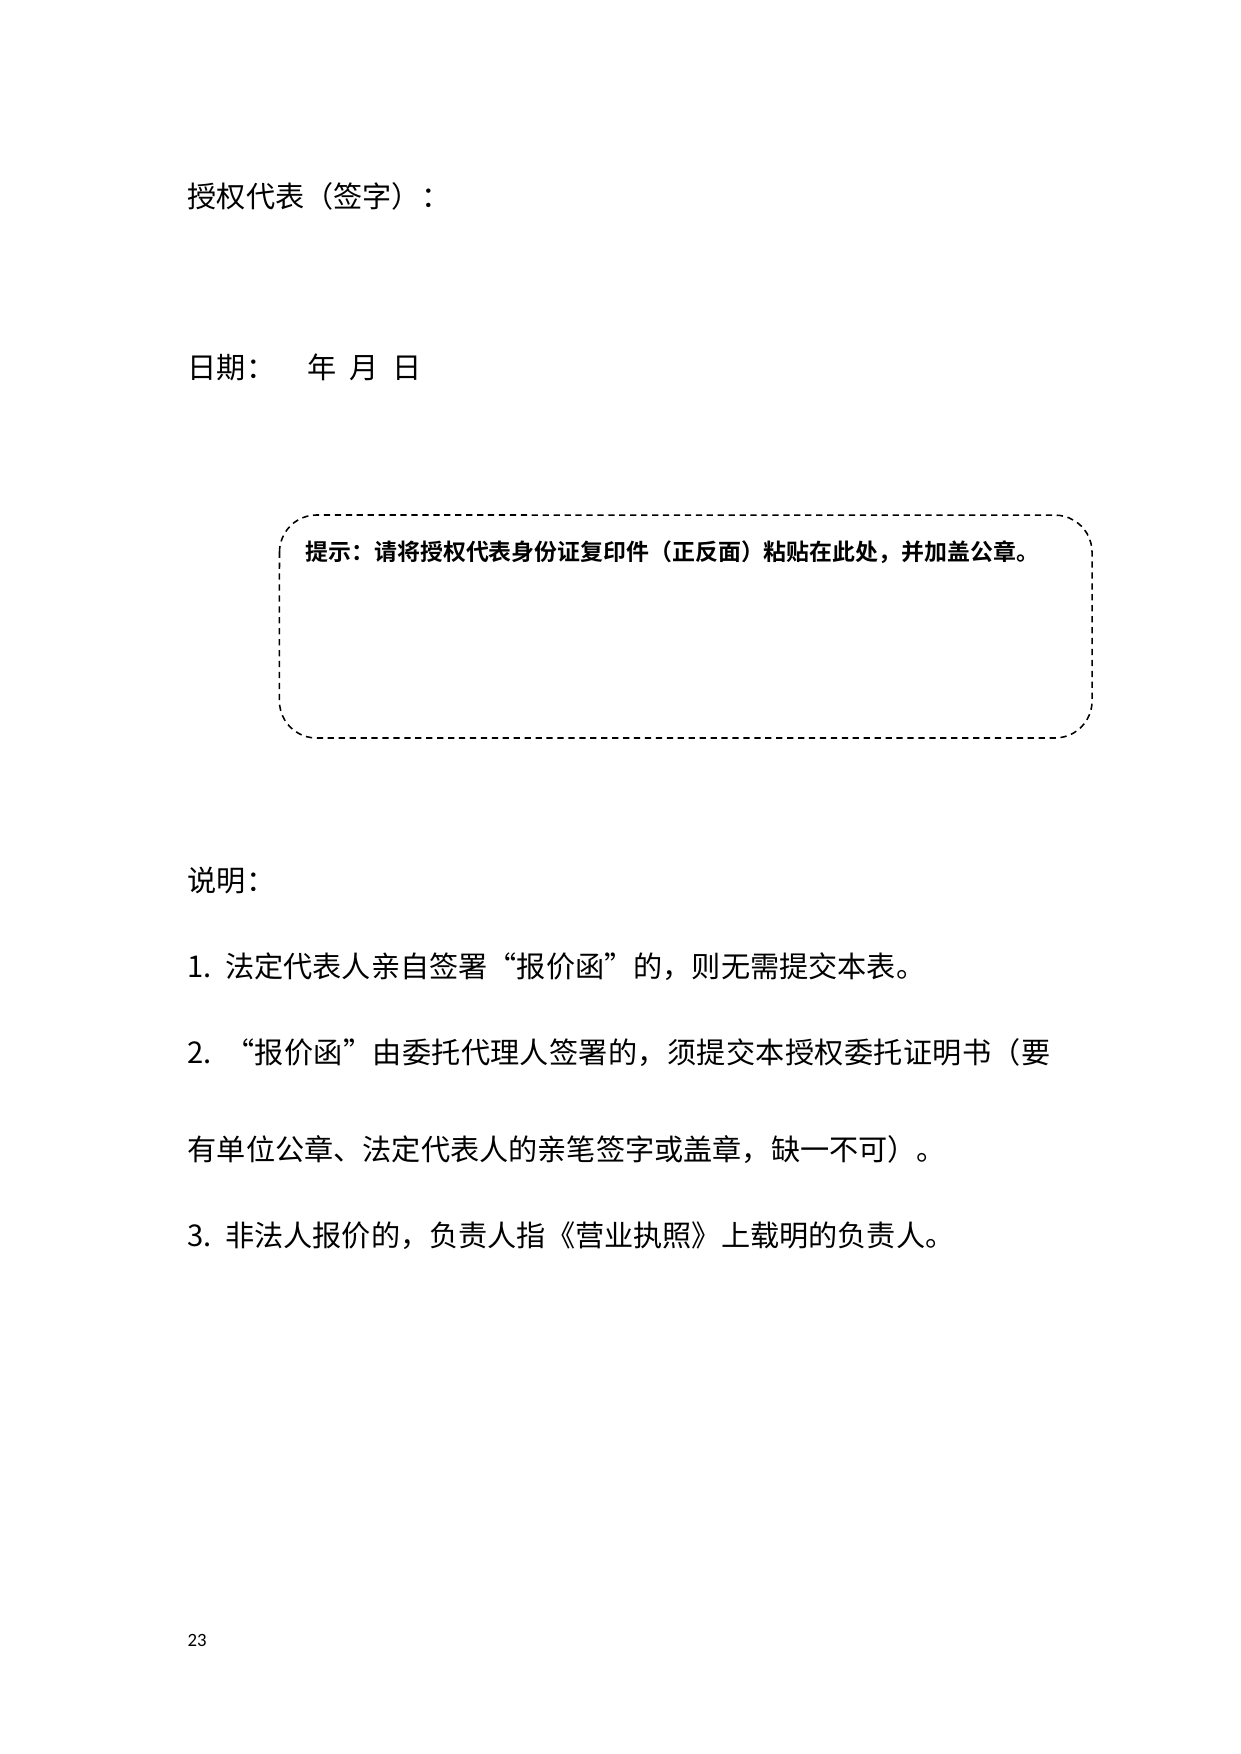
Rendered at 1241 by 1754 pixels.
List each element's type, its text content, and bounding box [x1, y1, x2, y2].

list 法定代表人亲自签署“报价函”的，则无需提交本表。 [187, 932, 1053, 997]
text 说明： [187, 846, 1053, 911]
list 非法人报价的，负责人指《营业执照》上载明的负责人。 [187, 1202, 1053, 1267]
list “报价函”由委托代理人签署的，须提交本授权委托证明书（要有单位公章、法定代表人的亲笔签字或盖章，缺一不可）。 [187, 1018, 1053, 1181]
text 授权代表（签字）： [187, 162, 1053, 227]
text 日期： 年 月 日 [187, 333, 1053, 398]
